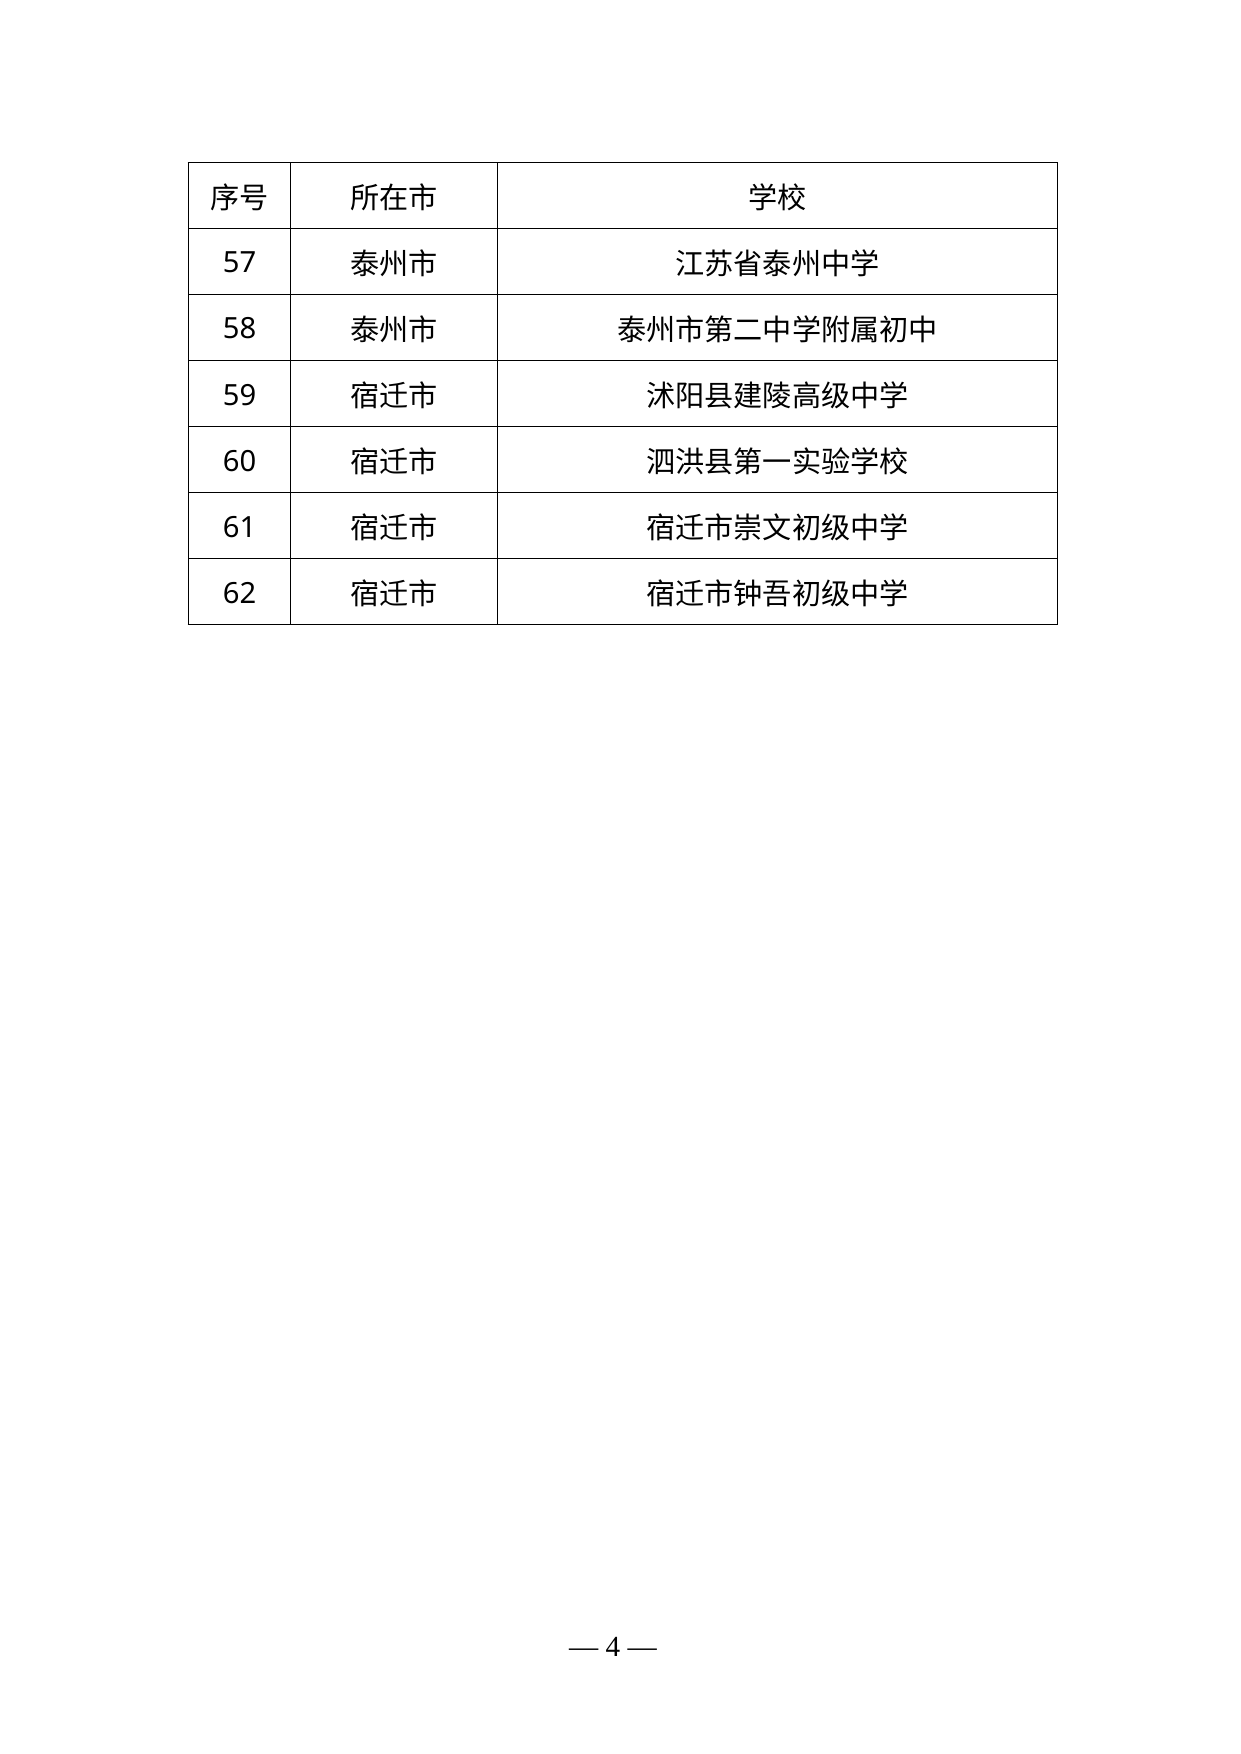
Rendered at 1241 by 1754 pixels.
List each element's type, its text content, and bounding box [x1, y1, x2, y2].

table_cell 泗洪县第一实验学校 [498, 427, 1057, 492]
table_cell 江苏省泰州中学 [498, 229, 1057, 294]
table_cell 泰州市 [291, 295, 497, 360]
table_cell 泰州市第二中学附属初中 [498, 295, 1057, 360]
table_cell 57 [189, 229, 290, 294]
table_cell 宿迁市钟吾初级中学 [498, 559, 1057, 624]
table_cell 59 [189, 361, 290, 426]
table_cell 62 [189, 559, 290, 624]
table_cell 宿迁市 [291, 559, 497, 624]
table_cell 60 [189, 427, 290, 492]
table_cell 61 [189, 493, 290, 558]
table_cell 宿迁市 [291, 361, 497, 426]
table_cell 泰州市 [291, 229, 497, 294]
table_header 学校 [498, 163, 1057, 228]
table_cell 沭阳县建陵高级中学 [498, 361, 1057, 426]
table_cell 宿迁市 [291, 493, 497, 558]
table_cell 宿迁市 [291, 427, 497, 492]
table_header 序号 [189, 163, 290, 228]
table_cell 58 [189, 295, 290, 360]
table_cell 宿迁市崇文初级中学 [498, 493, 1057, 558]
table_header 所在市 [291, 163, 497, 228]
